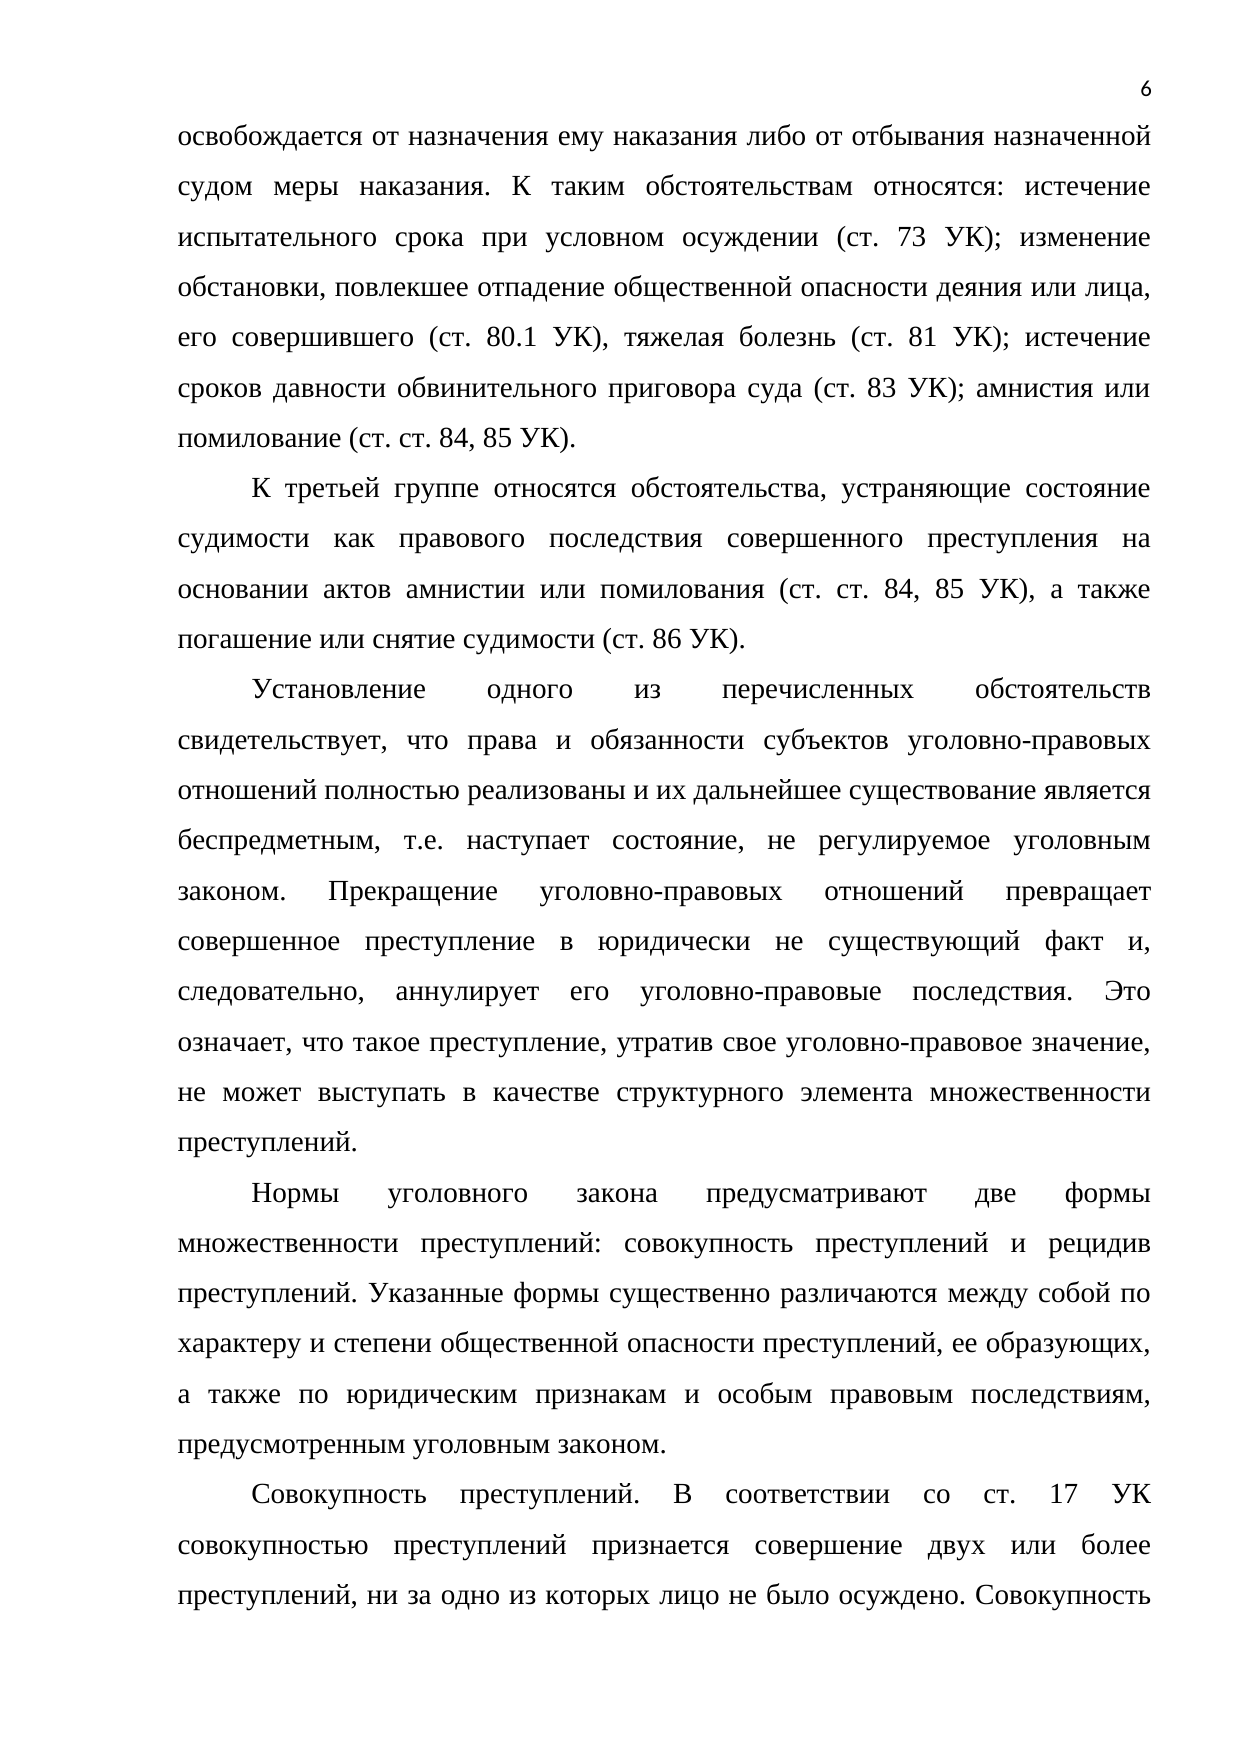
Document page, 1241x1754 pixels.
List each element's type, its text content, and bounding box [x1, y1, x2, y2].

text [177, 118, 1152, 453]
text Нормы уголовного закона предусматривают две формы множественности преступлений: совокупность преступлений и рецидив преступлений. Указанные формы существенно различаются между собой по характеру и степени общественной опасности преступлений, ее образующих, а также по юридическим признакам и особым правовым последствиям, предусмотренным уголовным законом. [177, 1175, 1152, 1460]
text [177, 1477, 1152, 1611]
text К третьей группе относятся обстоятельства, устраняющие состояние судимости как правового последствия совершенного преступления на основании актов амнистии или помилования (ст. ст. 84, 85 УК), а также погашение или снятие судимости (ст. 86 УК). [177, 470, 1152, 655]
text Установление одного из перечисленных обстоятельств свидетельствует, что права и обязанности субъектов уголовно-правовых отношений полностью реализованы и их дальнейшее существование является беспредметным, т.е. наступает состояние, не регулируемое уголовным законом. Прекращение уголовно-правовых отношений превращает совершенное преступление в юридически не существующий факт и, следовательно, аннулирует его уголовно-правовые последствия. Это означает, что такое преступление, утратив свое уголовно-правовое значение, не может выступать в качестве структурного элемента множественности преступлений. [177, 672, 1152, 1158]
